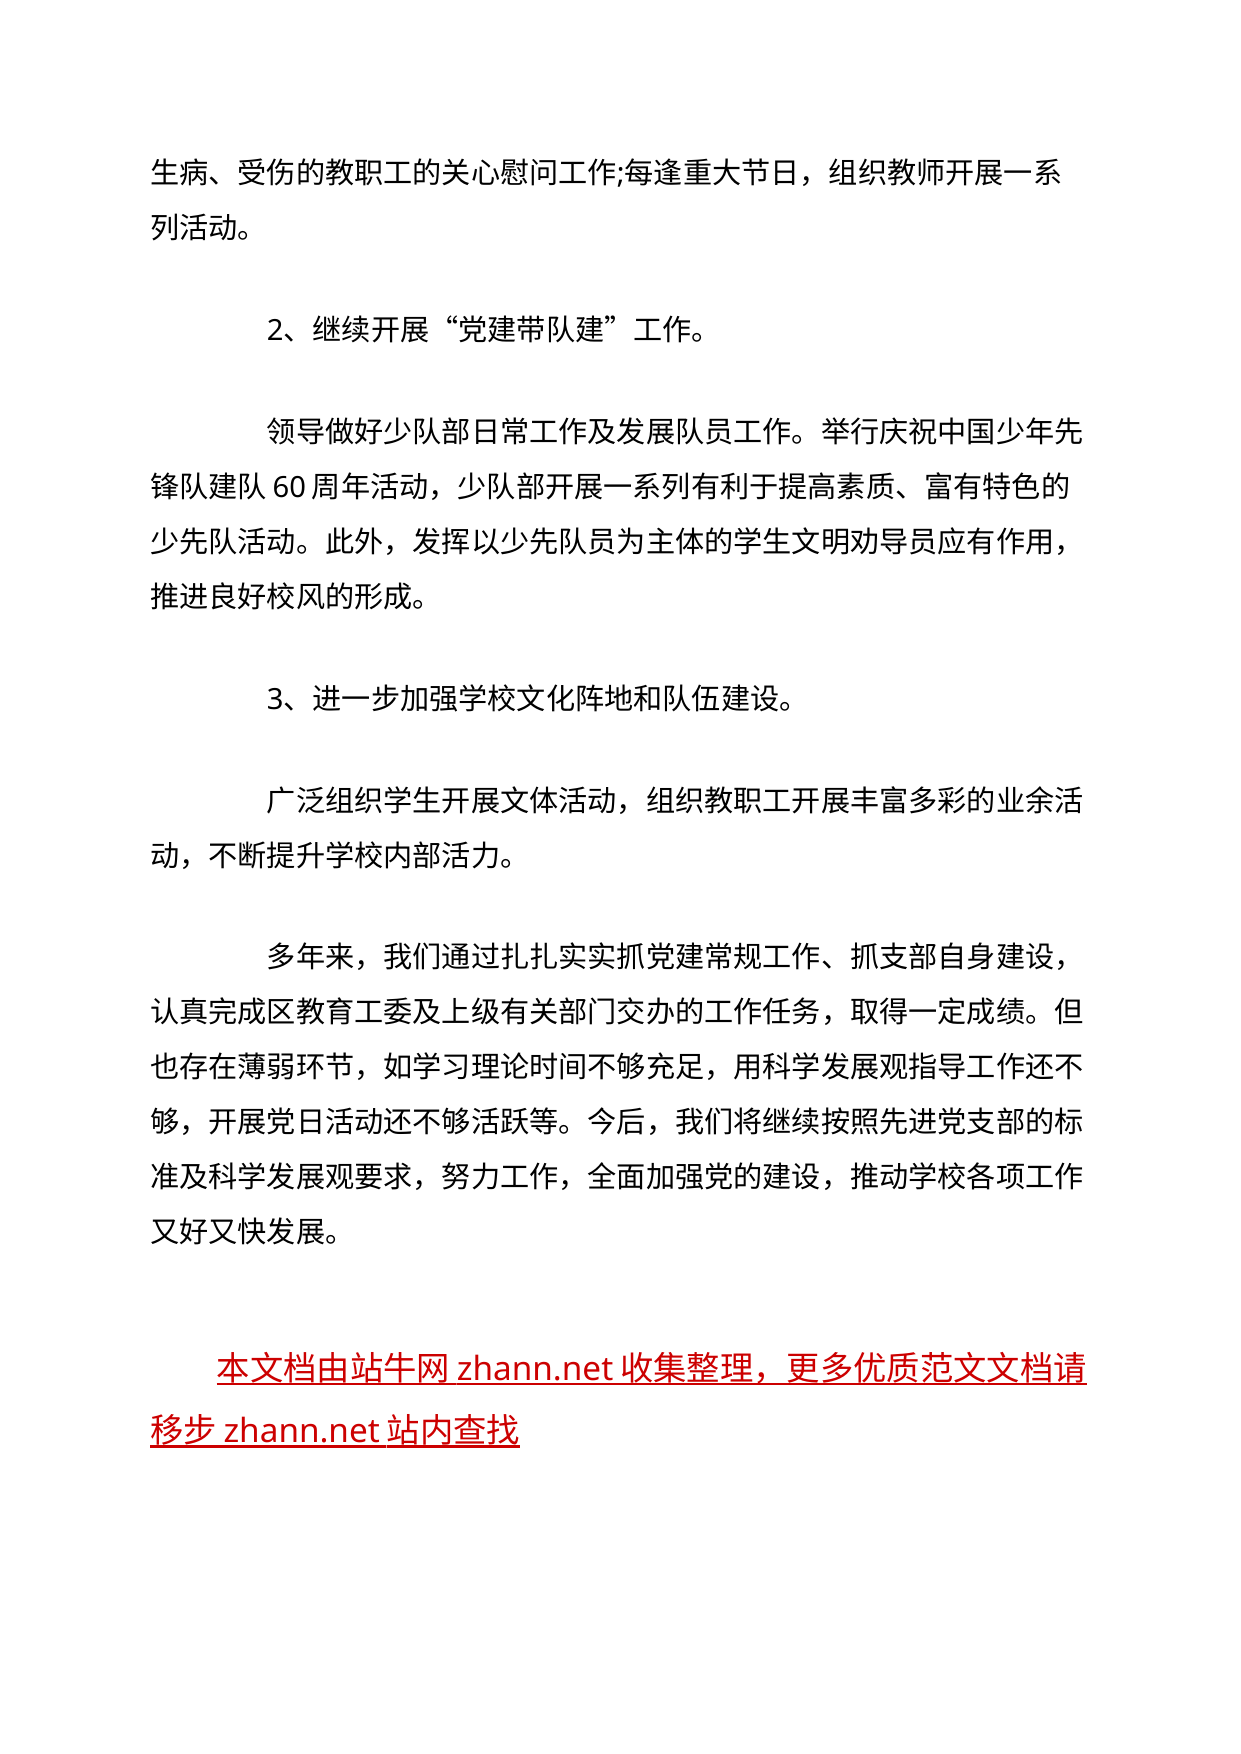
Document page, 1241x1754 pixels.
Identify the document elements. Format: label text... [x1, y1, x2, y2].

text 本文档由站牛网zhann.net收集整理，更多优质范文文档请移步zhann.net站内查找 [150, 1341, 1090, 1453]
text 多年来，我们通过扎扎实实抓党建常规工作、抓支部自身建设，认真完成区教育工委及上级有关部门交办的工作任务，取得一定成绩。但也存在薄弱环节，如学习理论时间不够充足，用科学发展观指导工作还不够，开展党日活动还不够活跃等。今后，我们将继续按照先进党支部的标准及科学发展观要求，努力工作，全面加强党的建设，推动学校各项工作又好又快发展。 [150, 934, 1090, 1251]
text 2、继续开展“党建带队建”工作。 [150, 307, 1090, 349]
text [150, 150, 1090, 247]
text 3、进一步加强学校文化阵地和队伍建设。 [150, 675, 1090, 718]
text 领导做好少队部日常工作及发展队员工作。举行庆祝中国少年先锋队建队60周年活动，少队部开展一系列有利于提高素质、富有特色的少先队活动。此外，发挥以少先队员为主体的学生文明劝导员应有作用，推进良好校风的形成。 [150, 409, 1090, 616]
text 广泛组织学生开展文体活动，组织教职工开展丰富多彩的业余活动，不断提升学校内部活力。 [150, 777, 1090, 874]
